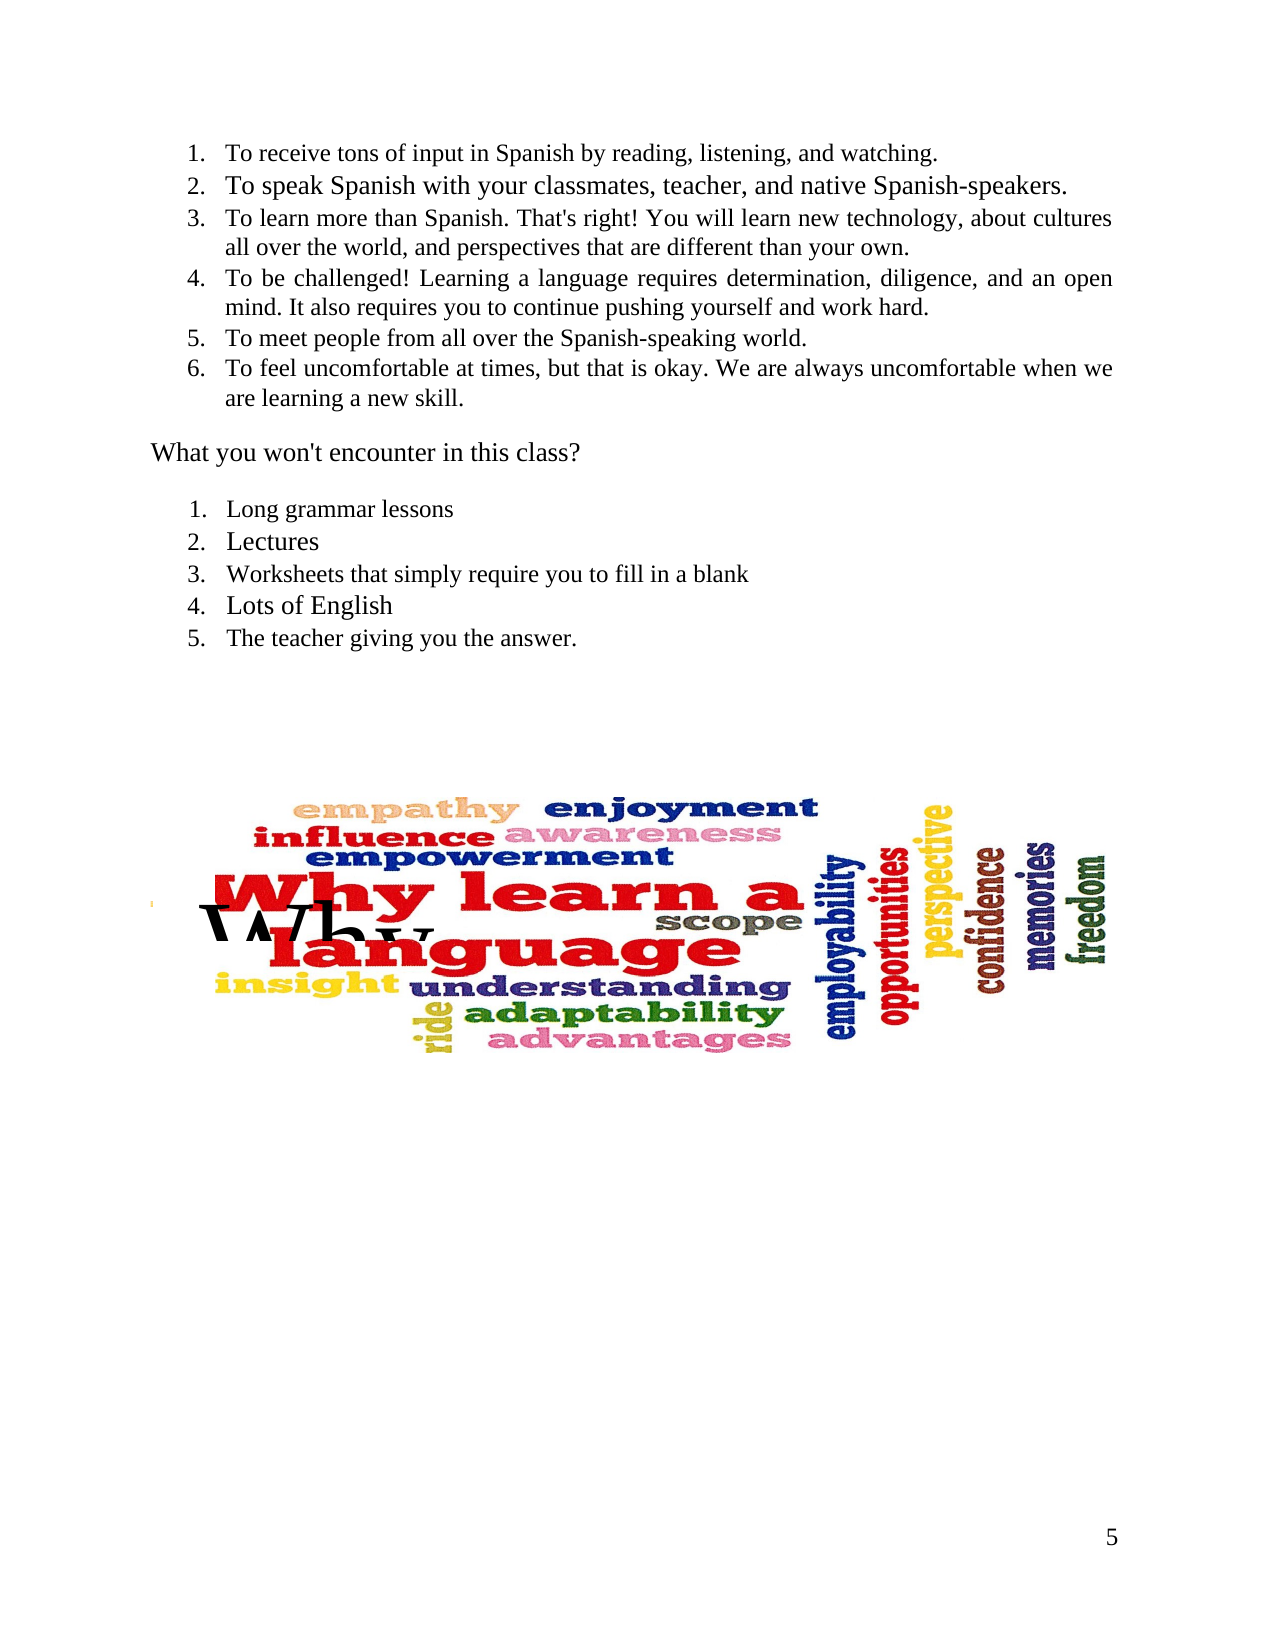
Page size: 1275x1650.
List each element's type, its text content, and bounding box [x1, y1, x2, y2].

list The teacher giving you the answer. [187, 623, 1117, 652]
list To speak Spanish with your classmates, teacher, and native Spanish-speakers. [187, 169, 1113, 200]
list To be challenged! Learning a language requires determination, diligence, and an open mind. It also requires you to continue pushing yourself and work hard. [187, 263, 1113, 321]
text 1. Long grammar lessons [188, 494, 1119, 523]
list Lectures [187, 525, 1117, 556]
picture [215, 797, 1106, 1053]
list To feel uncomfortable at times, but that is okay. We are always uncomfortable when we are learning a new skill. [187, 353, 1113, 411]
list Lots of English [187, 589, 1117, 621]
list Worksheets that simply require you to fill in a blank [187, 559, 1117, 588]
list To learn more than Spanish. That's right! You will learn new technology, about cultures all over the world, and perspectives that are different than your own. [187, 203, 1113, 261]
list To receive tons of input in Spanish by reading, listening, and watching. [187, 138, 1113, 167]
text What you won't encounter in this class? [150, 436, 1119, 468]
list To meet people from all over the Spanish-speaking world. [187, 323, 1113, 351]
